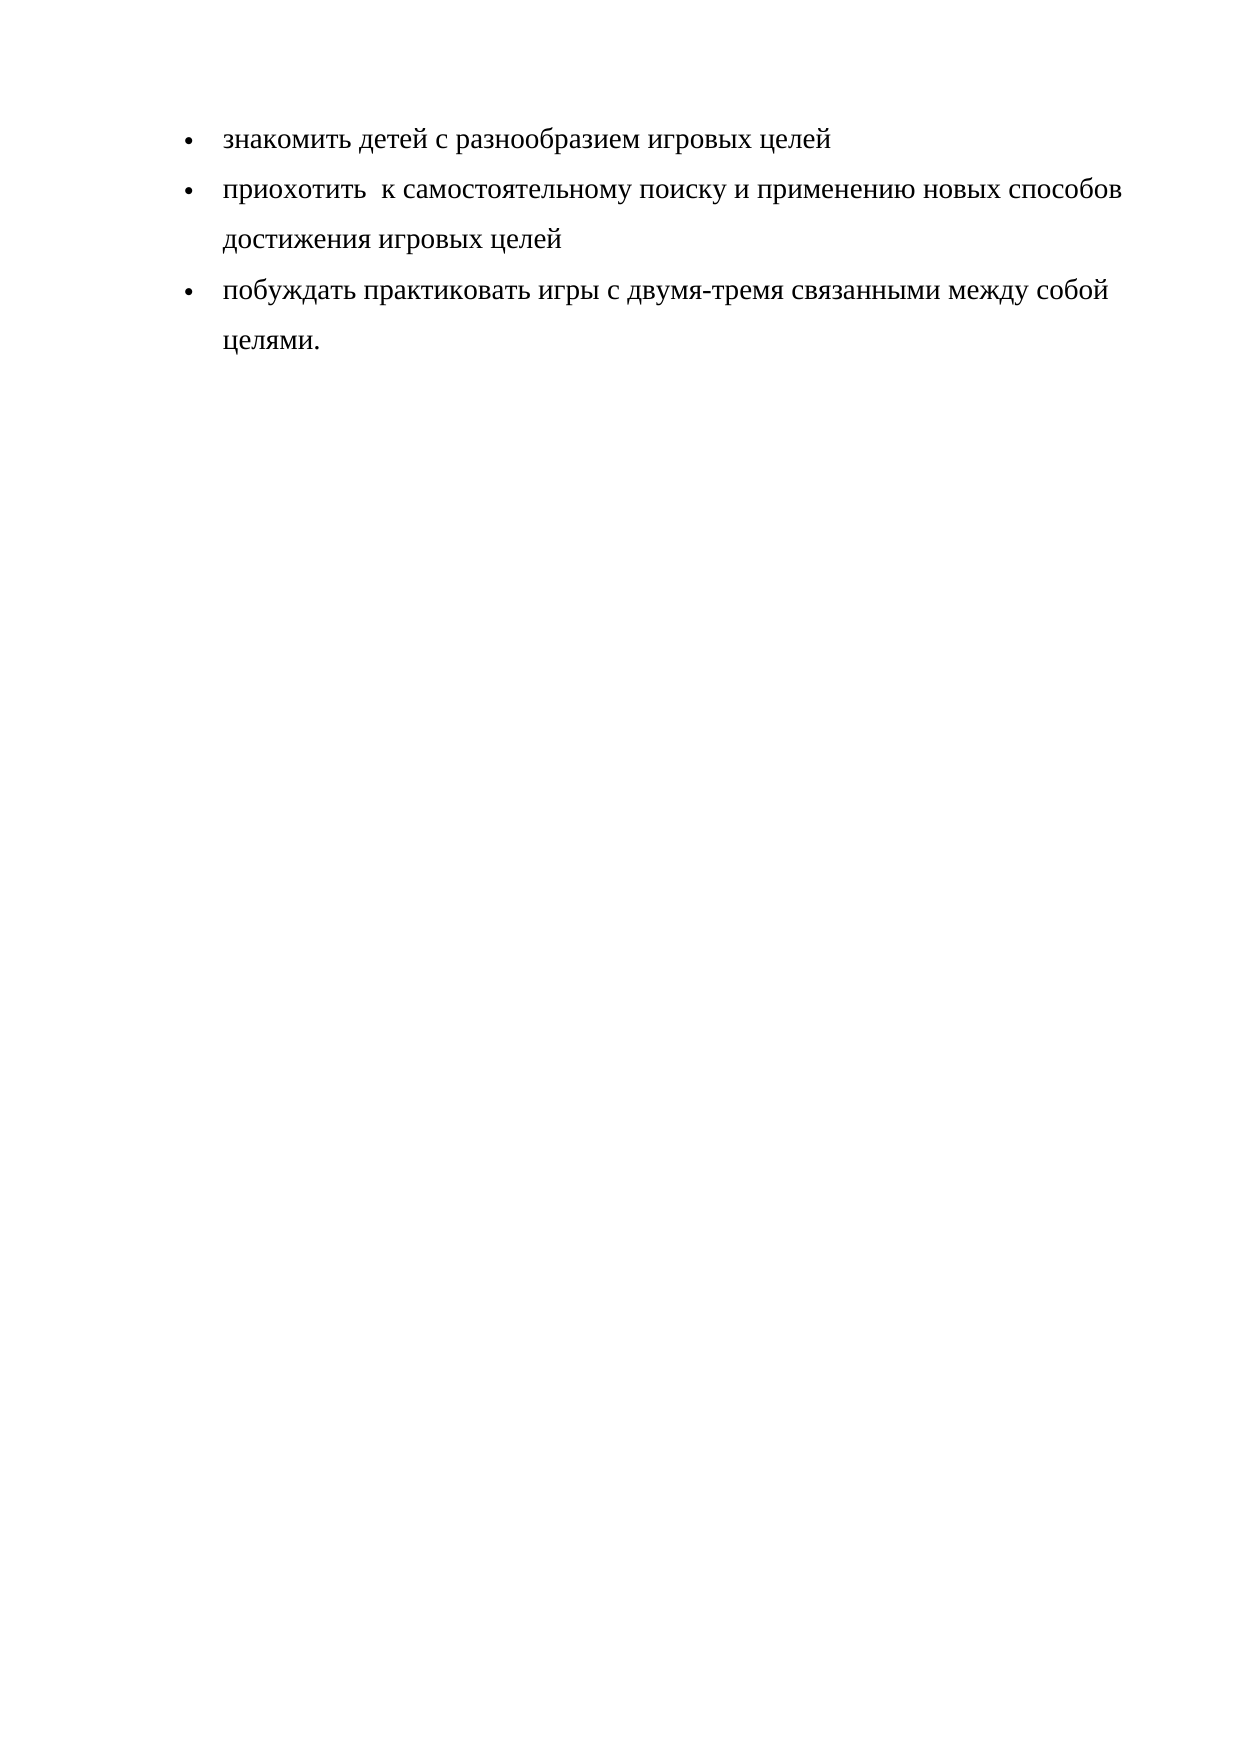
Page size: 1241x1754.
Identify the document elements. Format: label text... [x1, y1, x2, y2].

list знакомить детей с разнообразием игровых целей [185, 121, 1152, 154]
list побуждать практиковать игры с двумя-тремя связанными между собой целями. [185, 272, 1152, 356]
list приохотить к самостоятельному поиску и применению новых способов достижения игровых целей [185, 171, 1152, 255]
